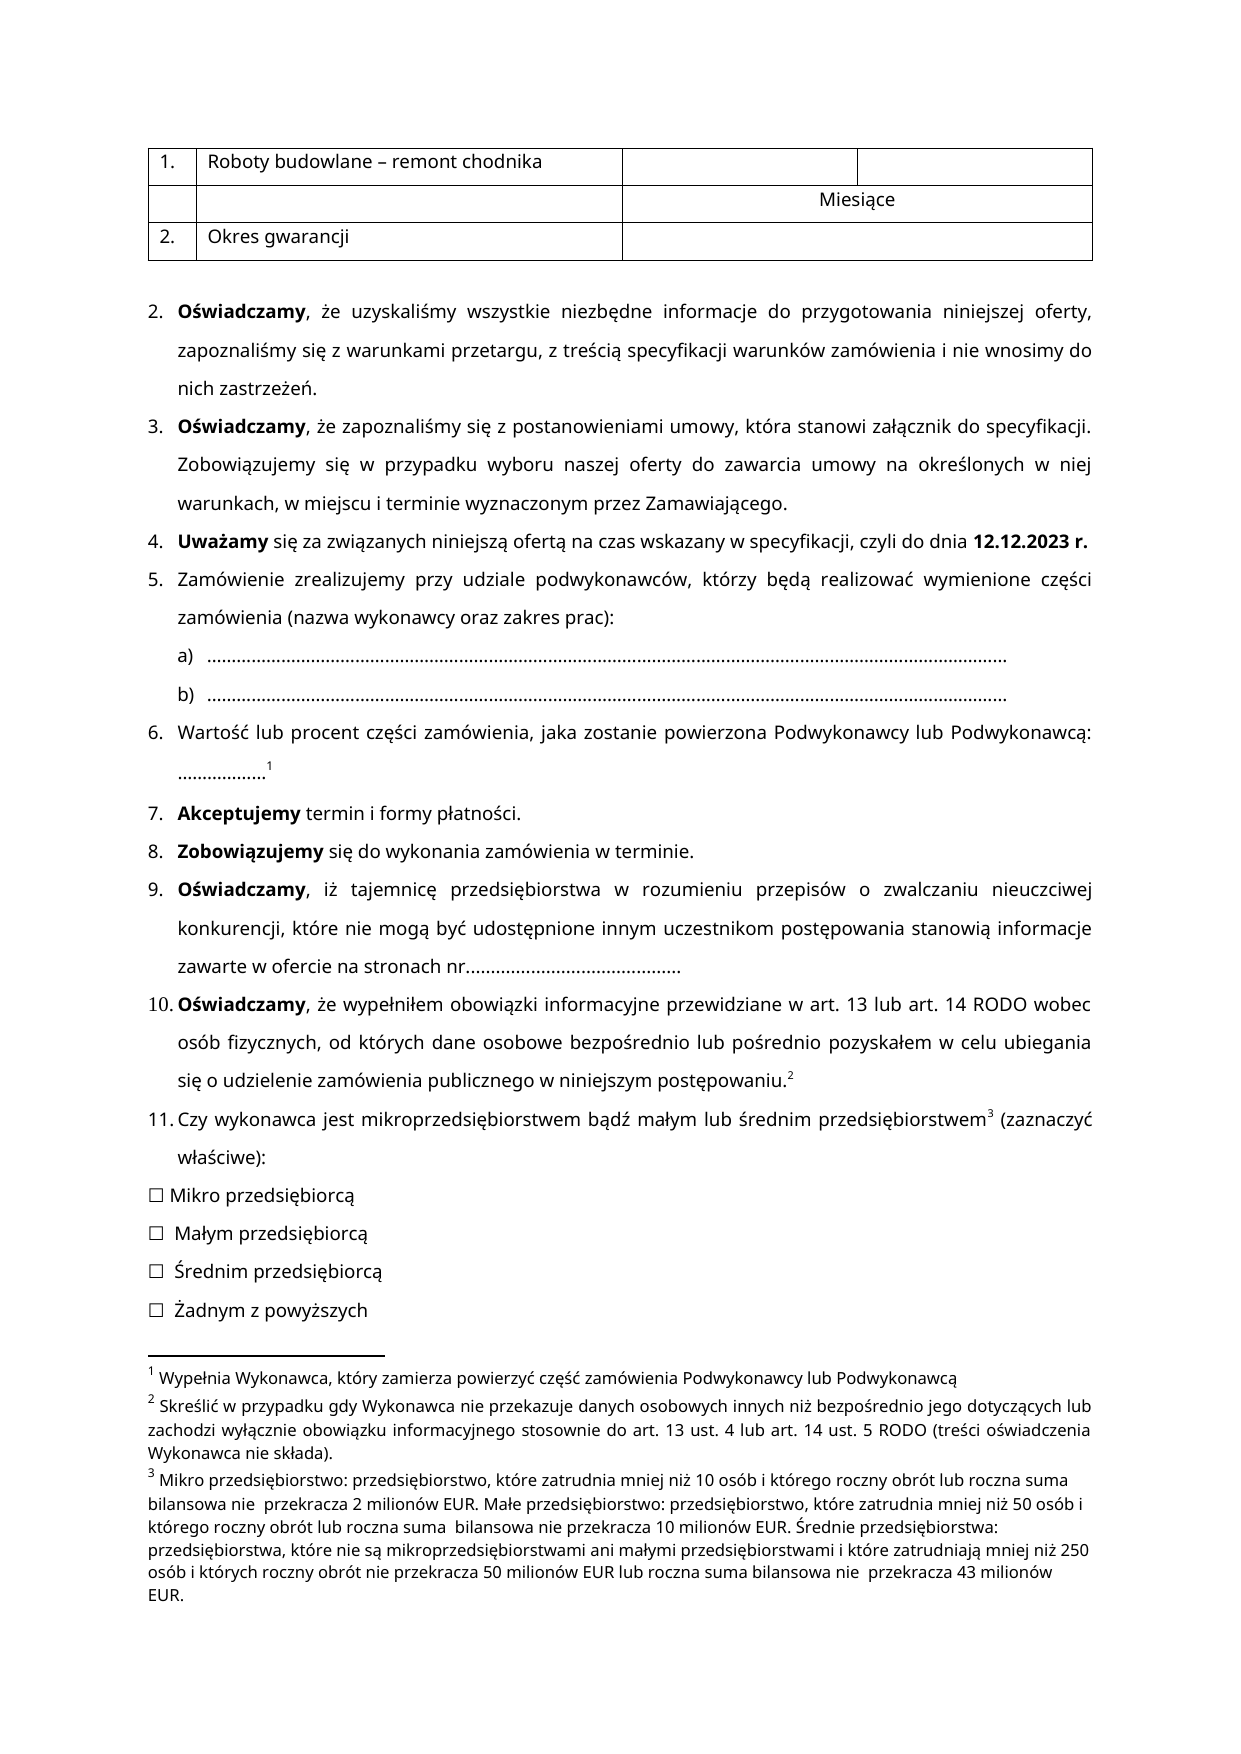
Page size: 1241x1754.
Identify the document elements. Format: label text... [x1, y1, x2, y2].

list ……………………………………………………………………………………………………………………………………………… [177, 681, 1093, 707]
list Akceptujemy termin i formy płatności. [148, 800, 1093, 826]
table_cell [858, 149, 1092, 185]
table_cell [623, 223, 1092, 259]
list ……………………………………………………………………………………………………………………………………………… [177, 643, 1093, 668]
list Zobowiązujemy się do wykonania zamówienia w terminie. [148, 838, 1093, 864]
list Uważamy się za związanych niniejszą ofertą na czas wskazany w specyfikacji, czyli do dnia 12.12.2023 r. [148, 528, 1093, 554]
list Czy wykonawca jest mikroprzedsiębiorstwem bądź małym lub średnim przedsiębiorstwem (zaznaczyć właściwe): [148, 1106, 1093, 1170]
table_cell [149, 186, 196, 222]
table_cell [623, 149, 857, 185]
list Wartość lub procent części zamówienia, jaka zostanie powierzona Podwykonawcy lub Podwykonawcą: ……………… [148, 719, 1093, 786]
text Żadnym z powyższych [148, 1297, 1093, 1323]
list Zamówienie zrealizujemy przy udziale podwykonawców, którzy będą realizować wymienione części zamówienia (nazwa wykonawcy oraz zakres prac): [148, 566, 1093, 630]
table_cell 2. [149, 223, 196, 259]
table_cell Okres gwarancji [197, 223, 622, 259]
list Oświadczamy, że zapoznaliśmy się z postanowieniami umowy, która stanowi załącznik do specyfikacji. Zobowiązujemy się w przypadku wyboru naszej oferty do zawarcia umowy na określonych w niej warunkach, w miejscu i terminie wyznaczonym przez Zamawiającego. [148, 413, 1093, 515]
table_cell [197, 186, 622, 222]
text Mikro przedsiębiorcą [148, 1182, 1093, 1208]
table_cell 1. [149, 149, 196, 185]
list Oświadczamy, że uzyskaliśmy wszystkie niezbędne informacje do przygotowania niniejszej oferty, zapoznaliśmy się z warunkami przetargu, z treścią specyfikacji warunków zamówienia i nie wnosimy do nich zastrzeżeń. [148, 299, 1093, 401]
text Małym przedsiębiorcą [148, 1221, 1093, 1246]
table_cell Miesiące [623, 186, 1092, 222]
list Oświadczamy, że wypełniłem obowiązki informacyjne przewidziane w art. 13 lub art. 14 RODO wobec osób fizycznych, od których dane osobowe bezpośrednio lub pośrednio pozyskałem w celu ubiegania się o udzielenie zamówienia publicznego w niniejszym postępowaniu. [148, 991, 1093, 1093]
list Oświadczamy, iż tajemnicę przedsiębiorstwa w rozumieniu przepisów o zwalczaniu nieuczciwej konkurencji, które nie mogą być udostępnione innym uczestnikom postępowania stanowią informacje zawarte w ofercie na stronach nr........................................... [148, 877, 1093, 978]
text Średnim przedsiębiorcą [148, 1259, 1093, 1284]
table_cell Roboty budowlane – remont chodnika [197, 149, 622, 185]
